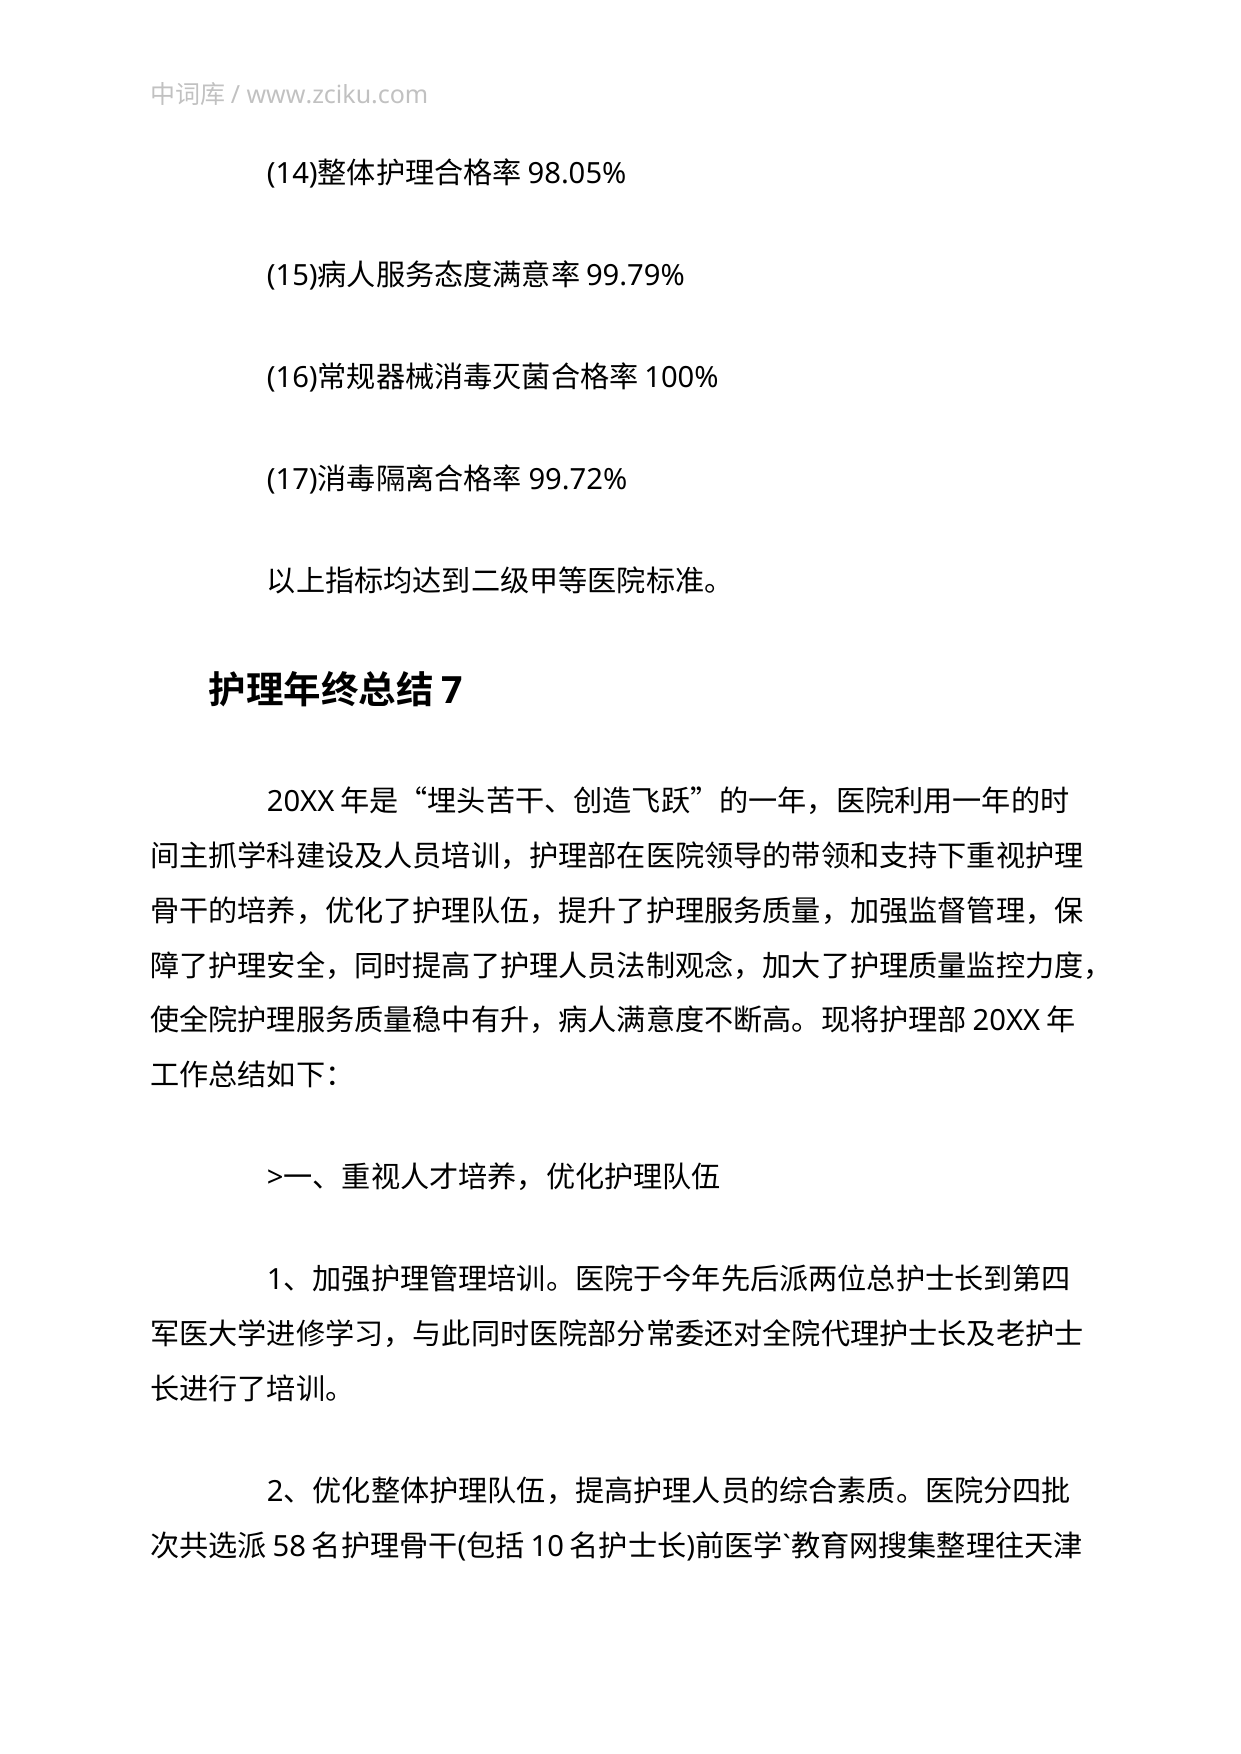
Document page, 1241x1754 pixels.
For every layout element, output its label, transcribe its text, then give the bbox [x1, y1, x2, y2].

text 1、加强护理管理培训。医院于今年先后派两位总护士长到第四军医大学进修学习，与此同时医院部分常委还对全院代理护士长及老护士长进行了培训。 [150, 1256, 1090, 1408]
text (17)消毒隔离合格率 99.72% [150, 456, 1090, 498]
text 20XX年是“埋头苦干、创造飞跃”的一年，医院利用一年的时间主抓学科建设及人员培训，护理部在医院领导的带领和支持下重视护理骨干的培养，优化了护理队伍，提升了护理服务质量，加强监督管理，保障了护理安全，同时提高了护理人员法制观念，加大了护理质量监控力度，使全院护理服务质量稳中有升，病人满意度不断高。现将护理部20XX年工作总结如下： [150, 777, 1090, 1094]
text (14)整体护理合格率98.05% [150, 150, 1090, 192]
text 护理年终总结7 [150, 660, 1090, 714]
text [150, 1467, 1090, 1565]
text (15)病人服务态度满意率99.79% [150, 252, 1090, 294]
text >一、重视人才培养，优化护理队伍 [150, 1154, 1090, 1196]
text (16)常规器械消毒灭菌合格率100% [150, 354, 1090, 396]
text 以上指标均达到二级甲等医院标准。 [150, 558, 1090, 600]
